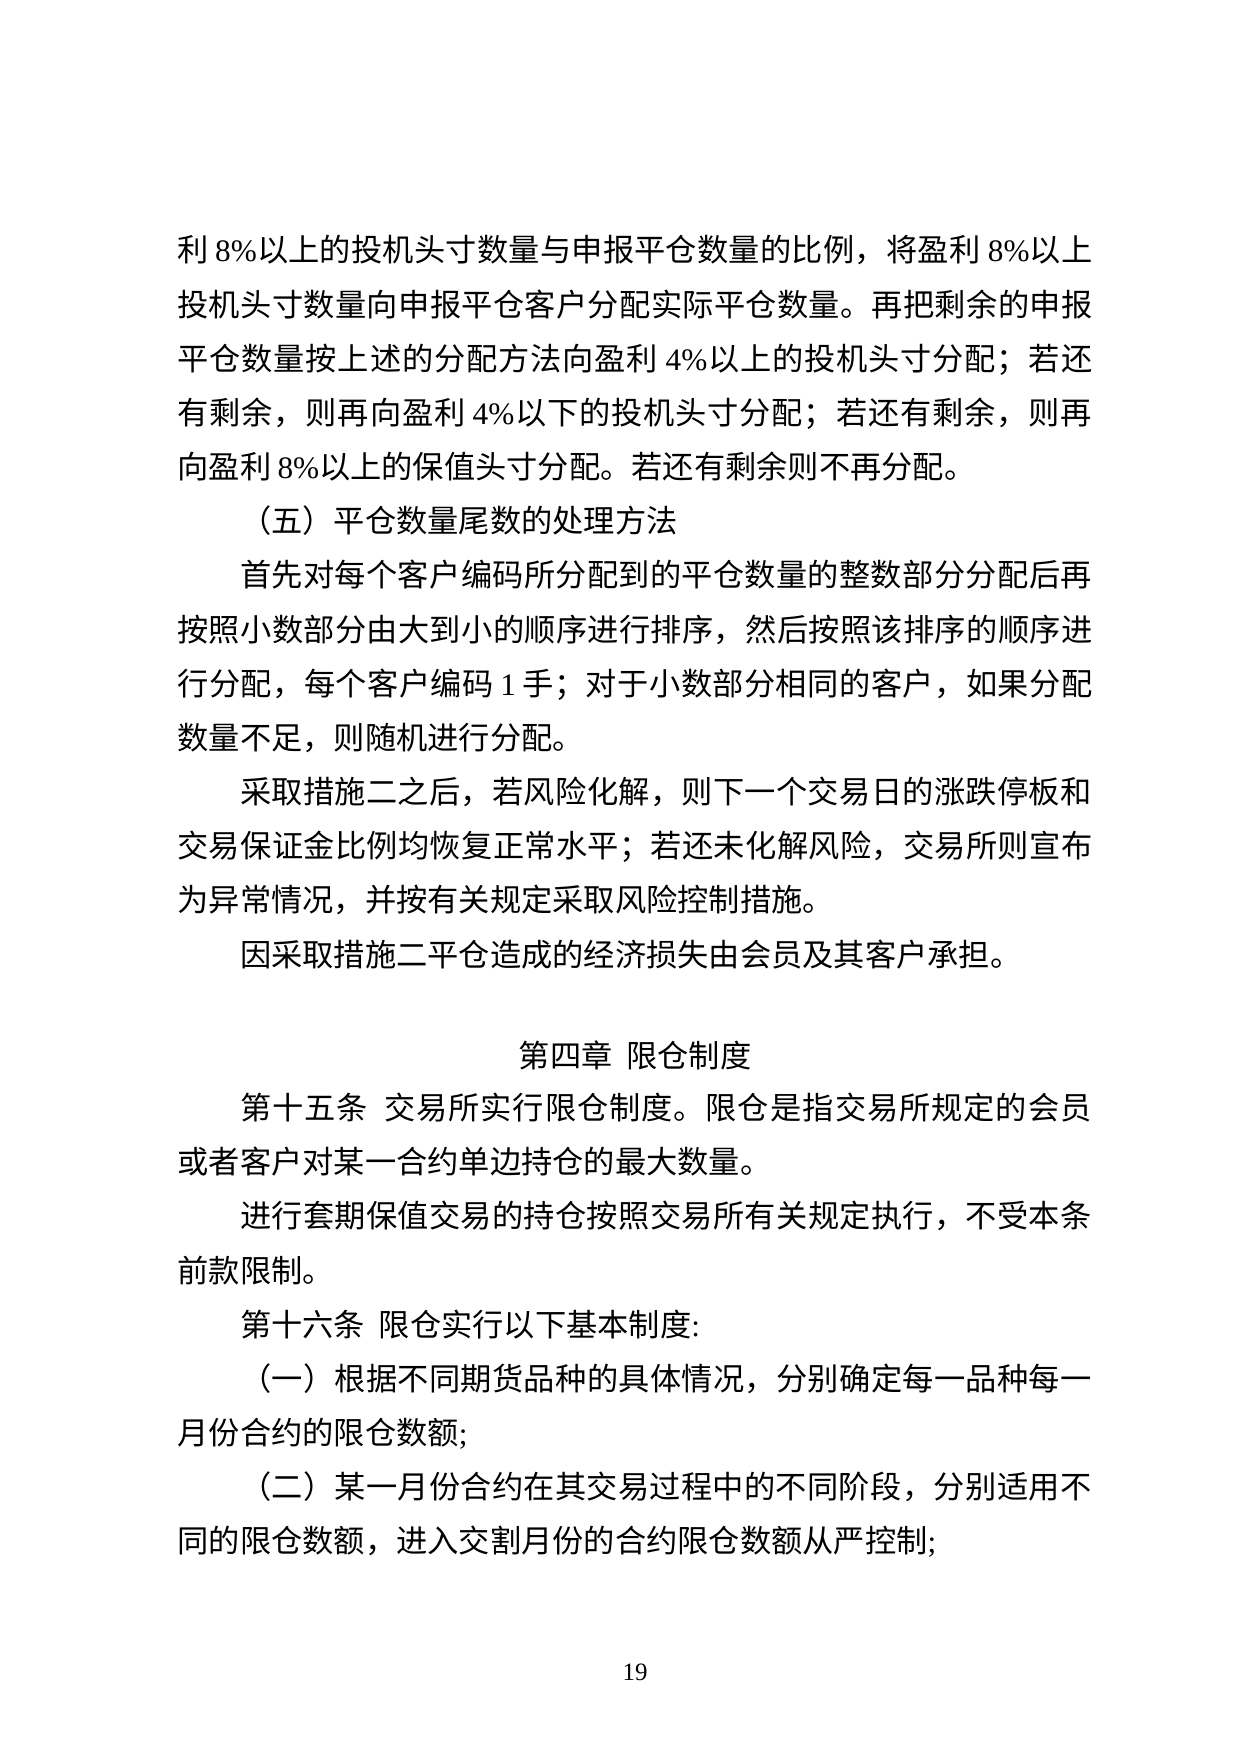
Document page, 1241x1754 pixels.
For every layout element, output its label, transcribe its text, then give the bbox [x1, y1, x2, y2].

text 首先对每个客户编码所分配到的平仓数量的整数部分分配后再按照小数部分由大到小的顺序进行排序，然后按照该排序的顺序进行分配，每个客户编码1手；对于小数部分相同的客户，如果分配数量不足，则随机进行分配。 [177, 543, 1092, 760]
text 因采取措施二平仓造成的经济损失由会员及其客户承担。 [177, 923, 1092, 977]
text （二）某一月份合约在其交易过程中的不同阶段，分别适用不同的限仓数额，进入交割月份的合约限仓数额从严控制; [177, 1455, 1092, 1564]
text 采取措施二之后，若风险化解，则下一个交易日的涨跌停板和交易保证金比例均恢复正常水平；若还未化解风险，交易所则宣布为异常情况，并按有关规定采取风险控制措施。 [177, 760, 1092, 923]
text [177, 218, 1092, 489]
text 进行套期保值交易的持仓按照交易所有关规定执行，不受本条前款限制。 [177, 1184, 1092, 1293]
text 第四章 限仓制度 [177, 1031, 1092, 1076]
text 第十五条 交易所实行限仓制度。限仓是指交易所规定的会员或者客户对某一合约单边持仓的最大数量。 [177, 1076, 1092, 1184]
text （五）平仓数量尾数的处理方法 [177, 489, 1092, 543]
text （一）根据不同期货品种的具体情况，分别确定每一品种每一月份合约的限仓数额; [177, 1347, 1092, 1455]
text 第十六条 限仓实行以下基本制度: [177, 1293, 1092, 1347]
